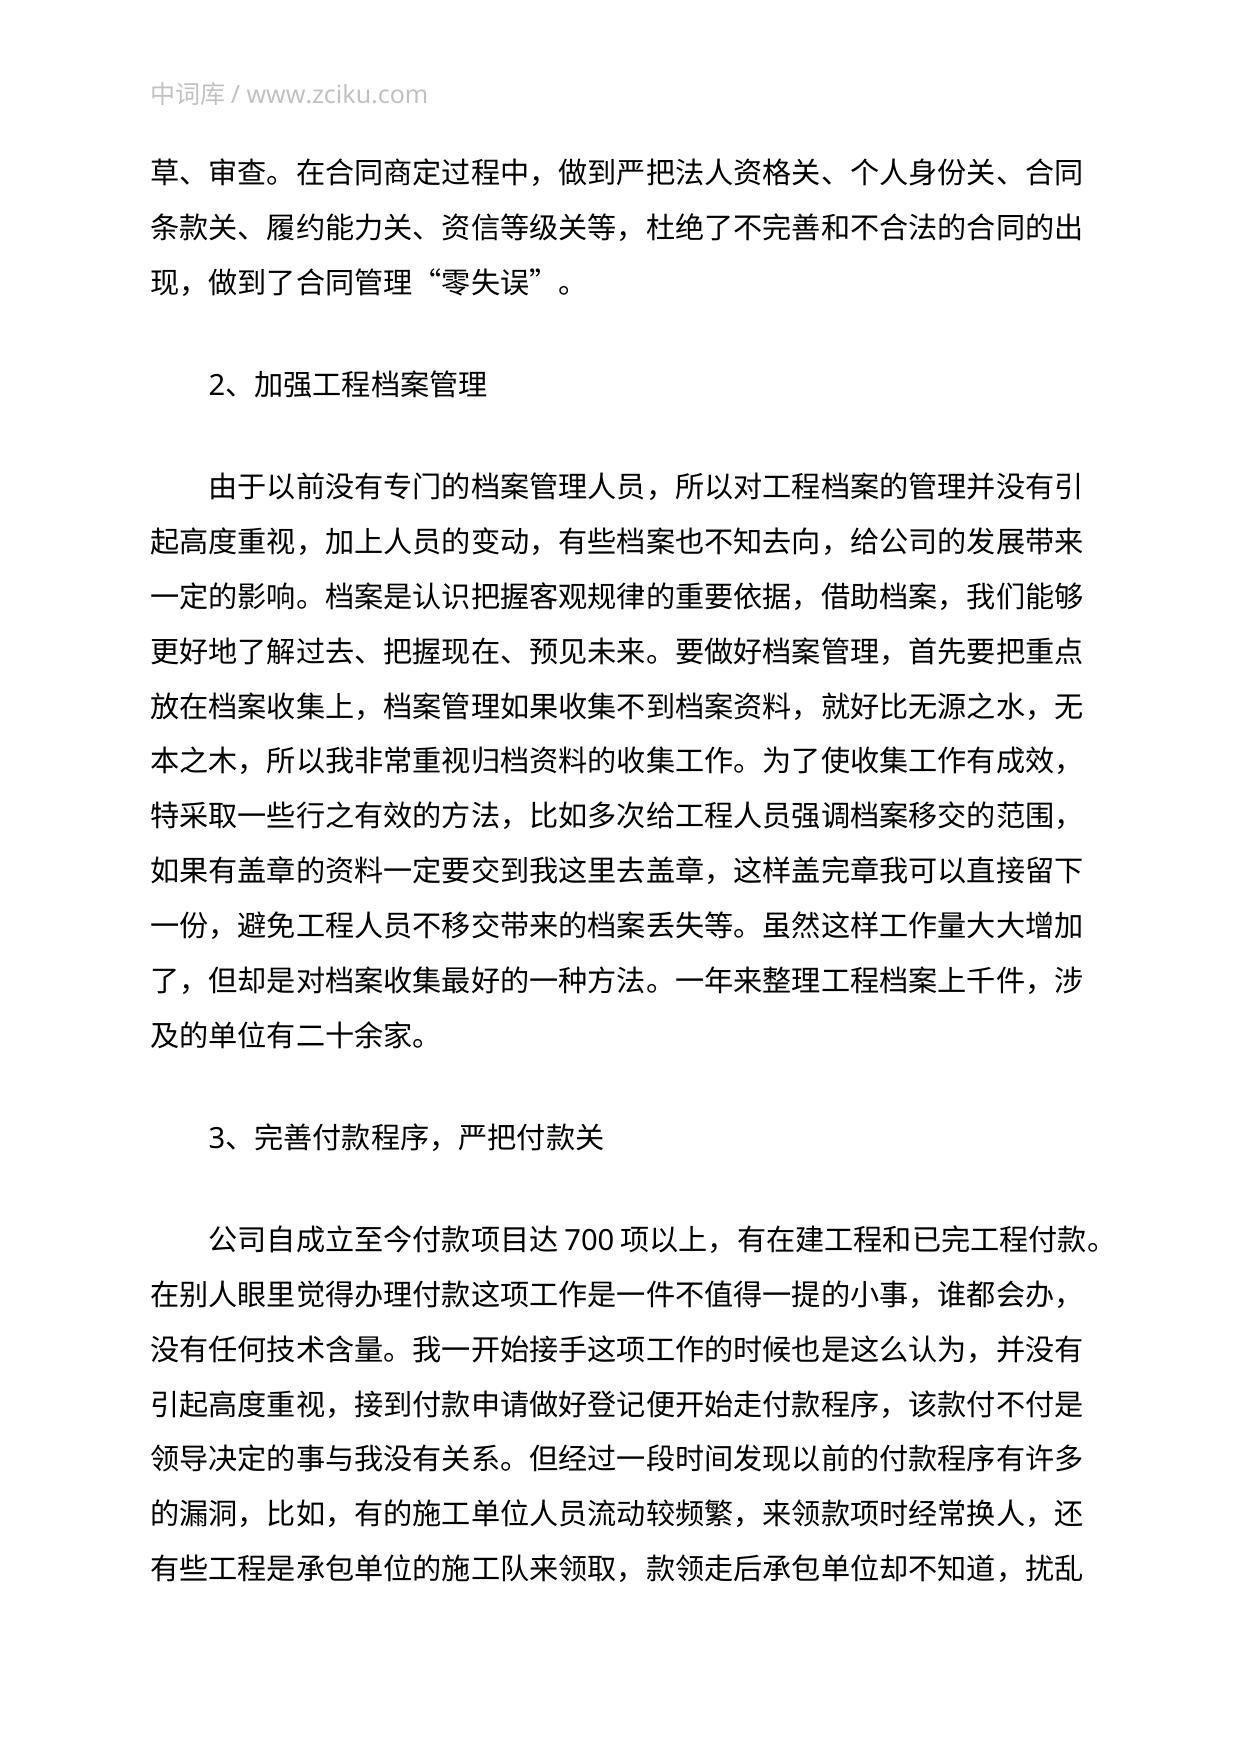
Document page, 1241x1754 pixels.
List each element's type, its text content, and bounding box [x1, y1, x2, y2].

text 3、完善付款程序，严把付款关 [150, 1114, 1090, 1157]
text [150, 1216, 1090, 1588]
text 由于以前没有专门的档案管理人员，所以对工程档案的管理并没有引起高度重视，加上人员的变动，有些档案也不知去向，给公司的发展带来一定的影响。档案是认识把握客观规律的重要依据，借助档案，我们能够更好地了解过去、把握现在、预见未来。要做好档案管理，首先要把重点放在档案收集上，档案管理如果收集不到档案资料，就好比无源之水，无本之木，所以我非常重视归档资料的收集工作。为了使收集工作有成效，特采取一些行之有效的方法，比如多次给工程人员强调档案移交的范围，如果有盖章的资料一定要交到我这里去盖章，这样盖完章我可以直接留下一份，避免工程人员不移交带来的档案丢失等。虽然这样工作量大大增加了，但却是对档案收集最好的一种方法。一年来整理工程档案上千件，涉及的单位有二十余家。 [150, 463, 1090, 1055]
text 2、加强工程档案管理 [150, 362, 1090, 404]
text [150, 150, 1090, 302]
